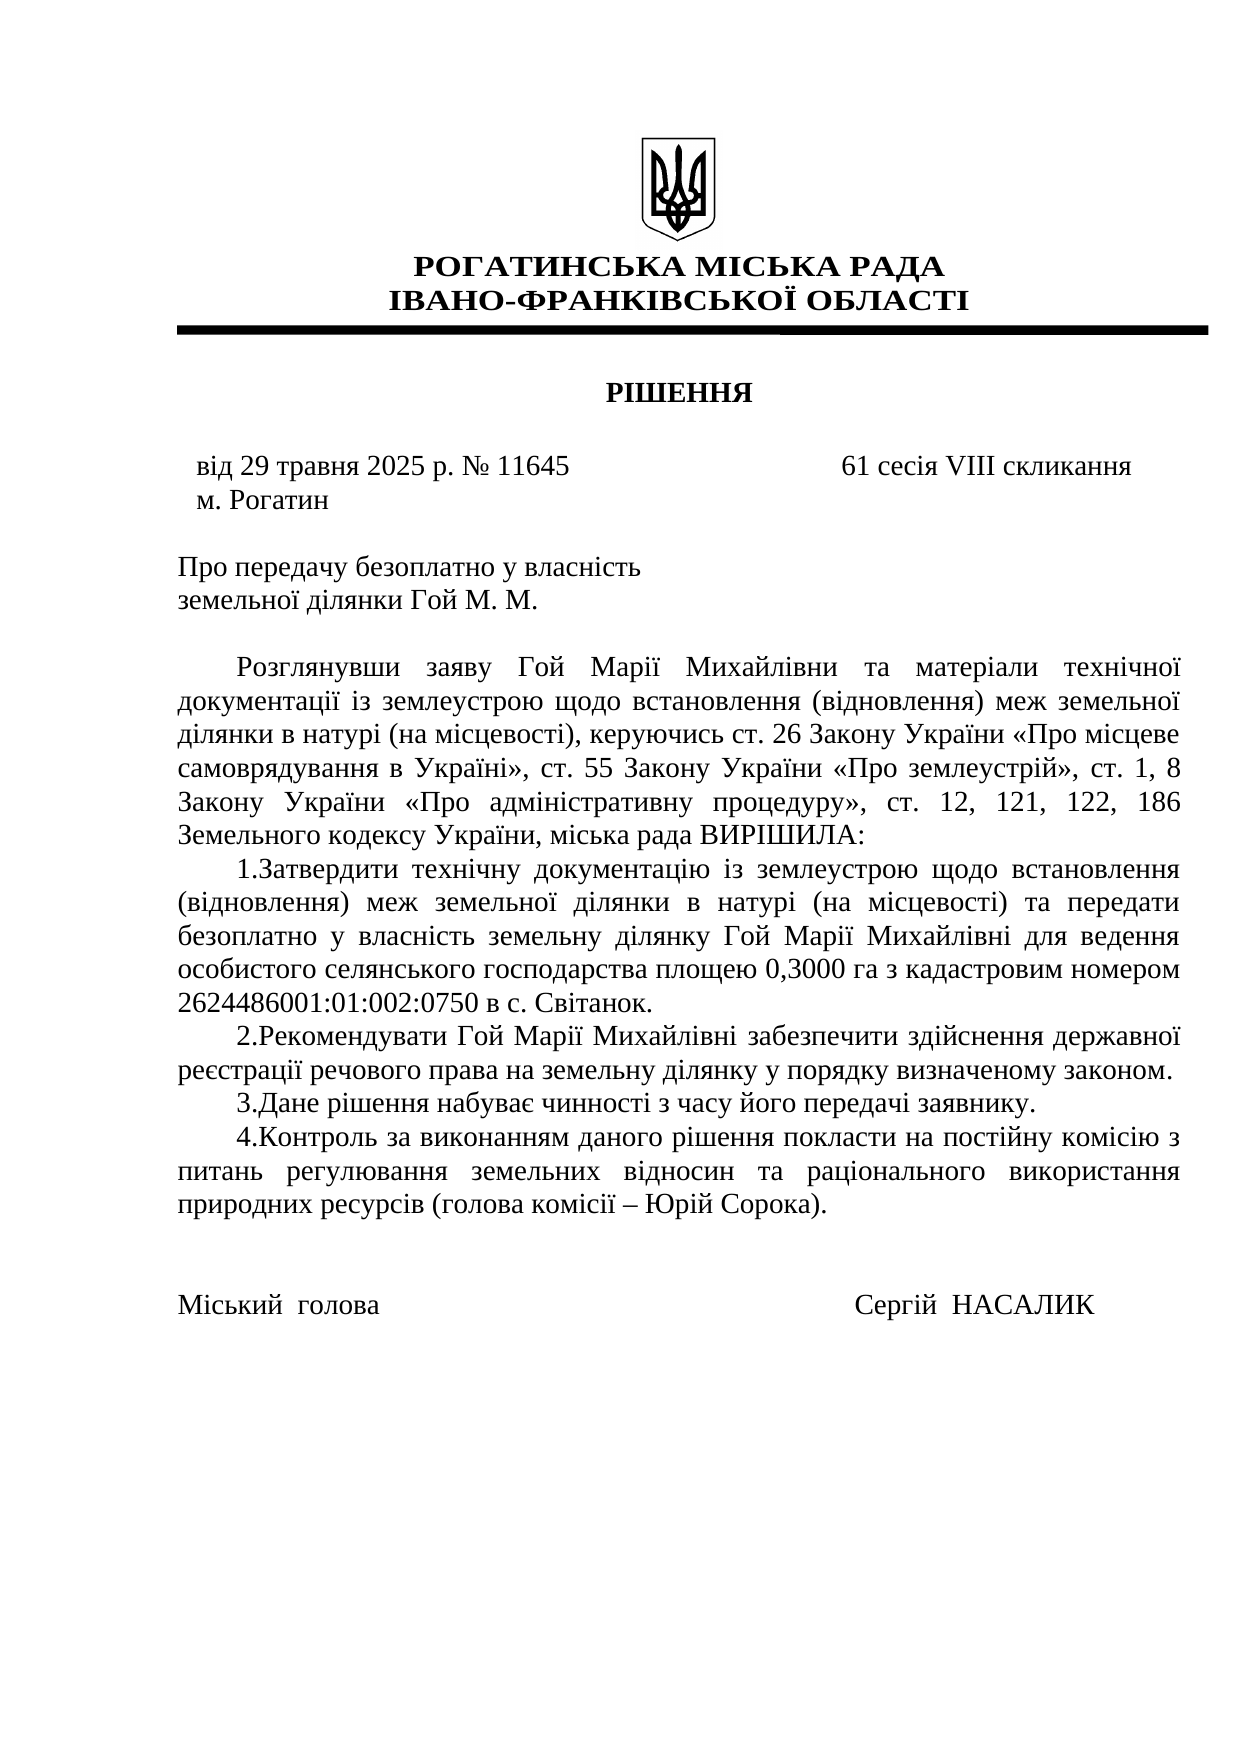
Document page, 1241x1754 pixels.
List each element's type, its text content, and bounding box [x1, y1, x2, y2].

text ІВАНО-ФРАНКІВСЬКОЇ ОБЛАСТІ [177, 283, 1181, 316]
text Міський голова Сергій НАСАЛИК [177, 1287, 1181, 1320]
text від 29 травня 2025 р. № 11645 61 сесія VIII скликання [196, 448, 1237, 482]
text 1.Затвердити технічну документацію із землеустрою щодо встановлення (відновлення) меж земельної ділянки в натурі (на місцевості) та передати безоплатно у власність земельну ділянку Гой Марії Михайлівні для ведення особистого селянського господарства площею 0,3000 га з кадастровим номером 2624486001:01:002:0750 в с. Світанок. [177, 851, 1181, 1018]
text Про передачу безоплатно у власність [177, 549, 1237, 582]
text Розглянувши заяву Гой Марії Михайлівни та матеріали технічної документації із землеустрою щодо встановлення (відновлення) меж земельної ділянки в натурі (на місцевості), керуючись ст. 26 Закону України «Про місцеве самоврядування в Україні», ст. 55 Закону України «Про землеустрій», ст. 1, 8 Закону України «Про адміністративну процедуру», ст. 12, 121, 122, 186 Земельного кодексу України, міська рада ВИРІШИЛА: [177, 649, 1181, 851]
text земельної ділянки Гой М. М. [177, 582, 1181, 616]
text РІШЕННЯ [177, 375, 1181, 408]
text 2.Рекомендувати Гой Марії Михайлівні забезпечити здійснення державної реєстрації речового права на земельну ділянку у порядку визначеному законом. [177, 1018, 1181, 1086]
text 3.Дане рішення набуває чинності з часу його передачі заявнику. [177, 1086, 1181, 1119]
text РОГАТИНСЬКА МІСЬКА РАДА [177, 249, 1181, 283]
text м. Рогатин [196, 482, 1237, 515]
text 4.Контроль за виконанням даного рішення покласти на постійну комісію з питань регулювання земельних відносин та раціонального використання природних ресурсів (голова комісії – Юрій Сорока). [177, 1119, 1181, 1220]
